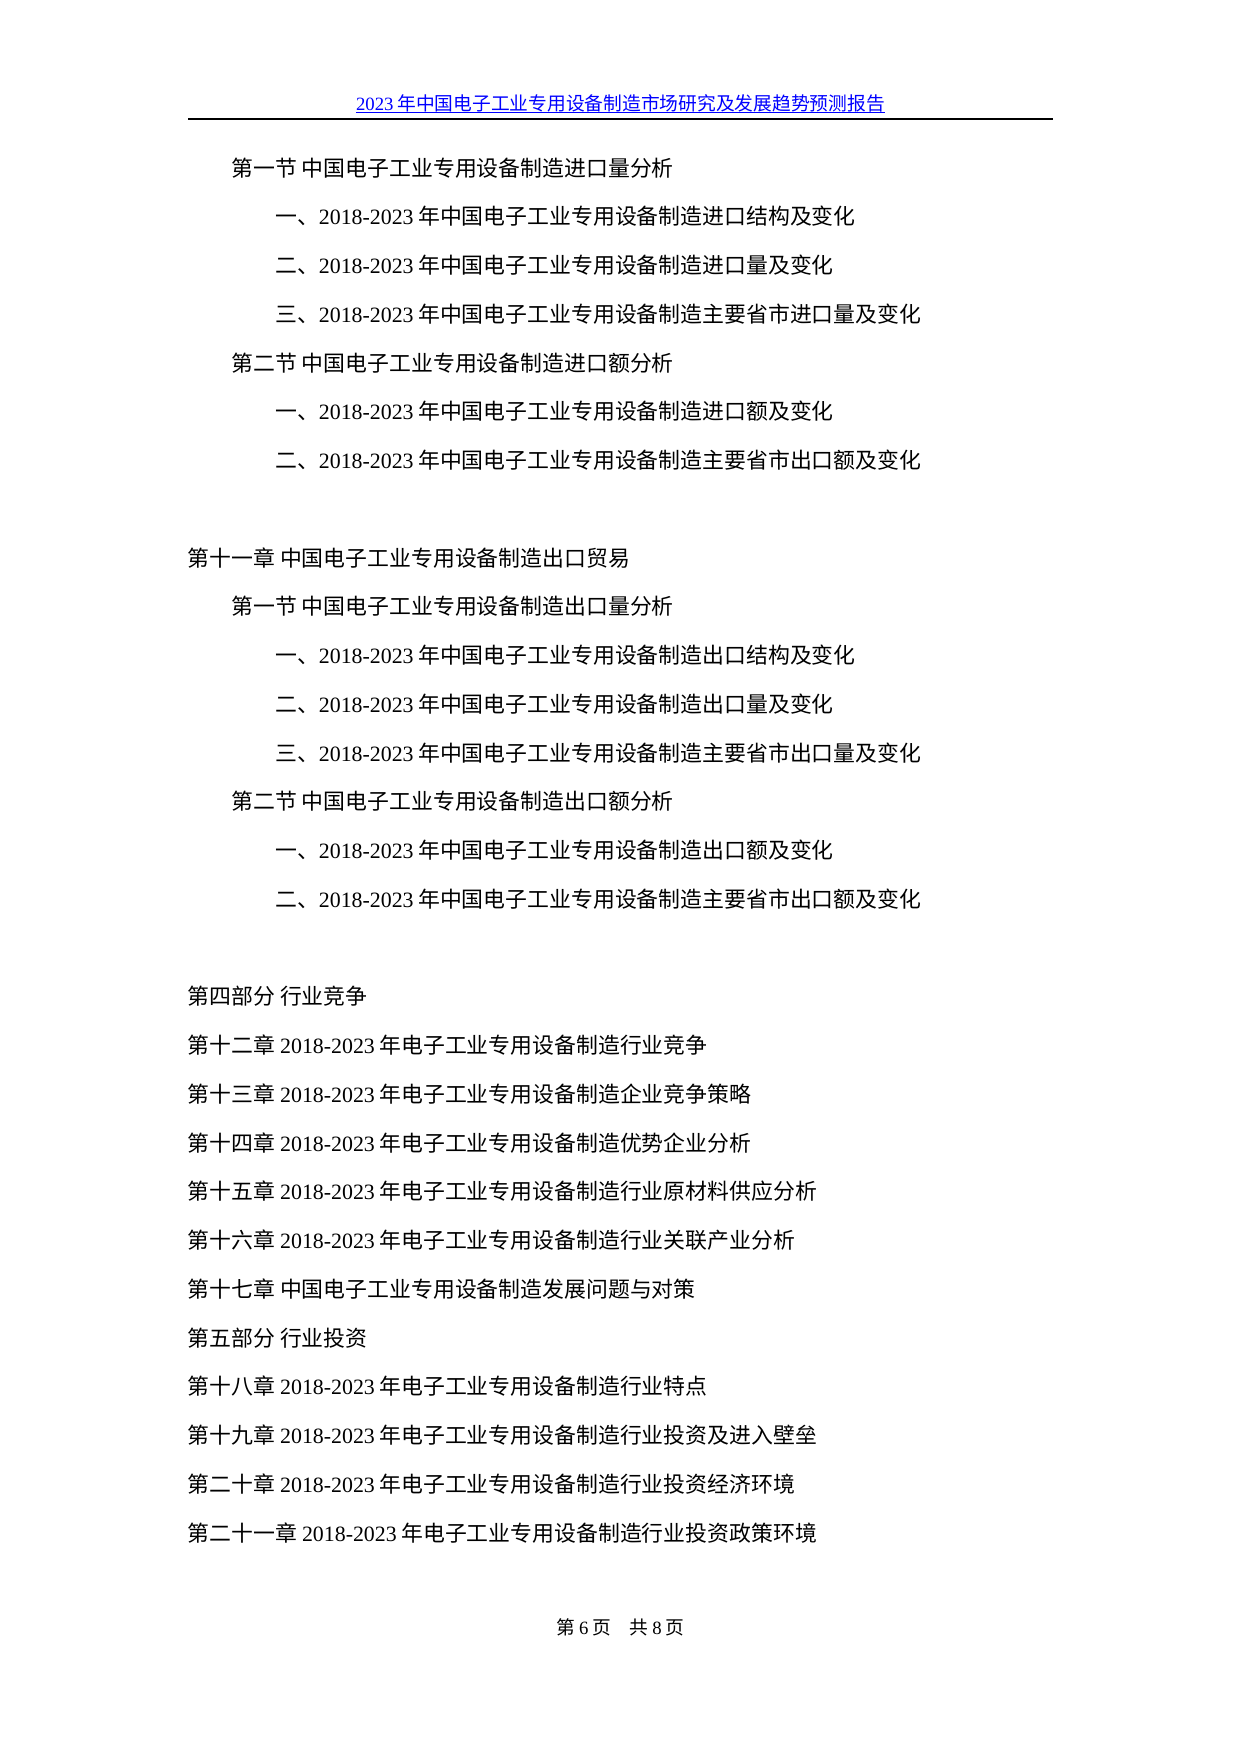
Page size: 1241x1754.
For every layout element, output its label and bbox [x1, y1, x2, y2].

text [187, 150, 1053, 1548]
